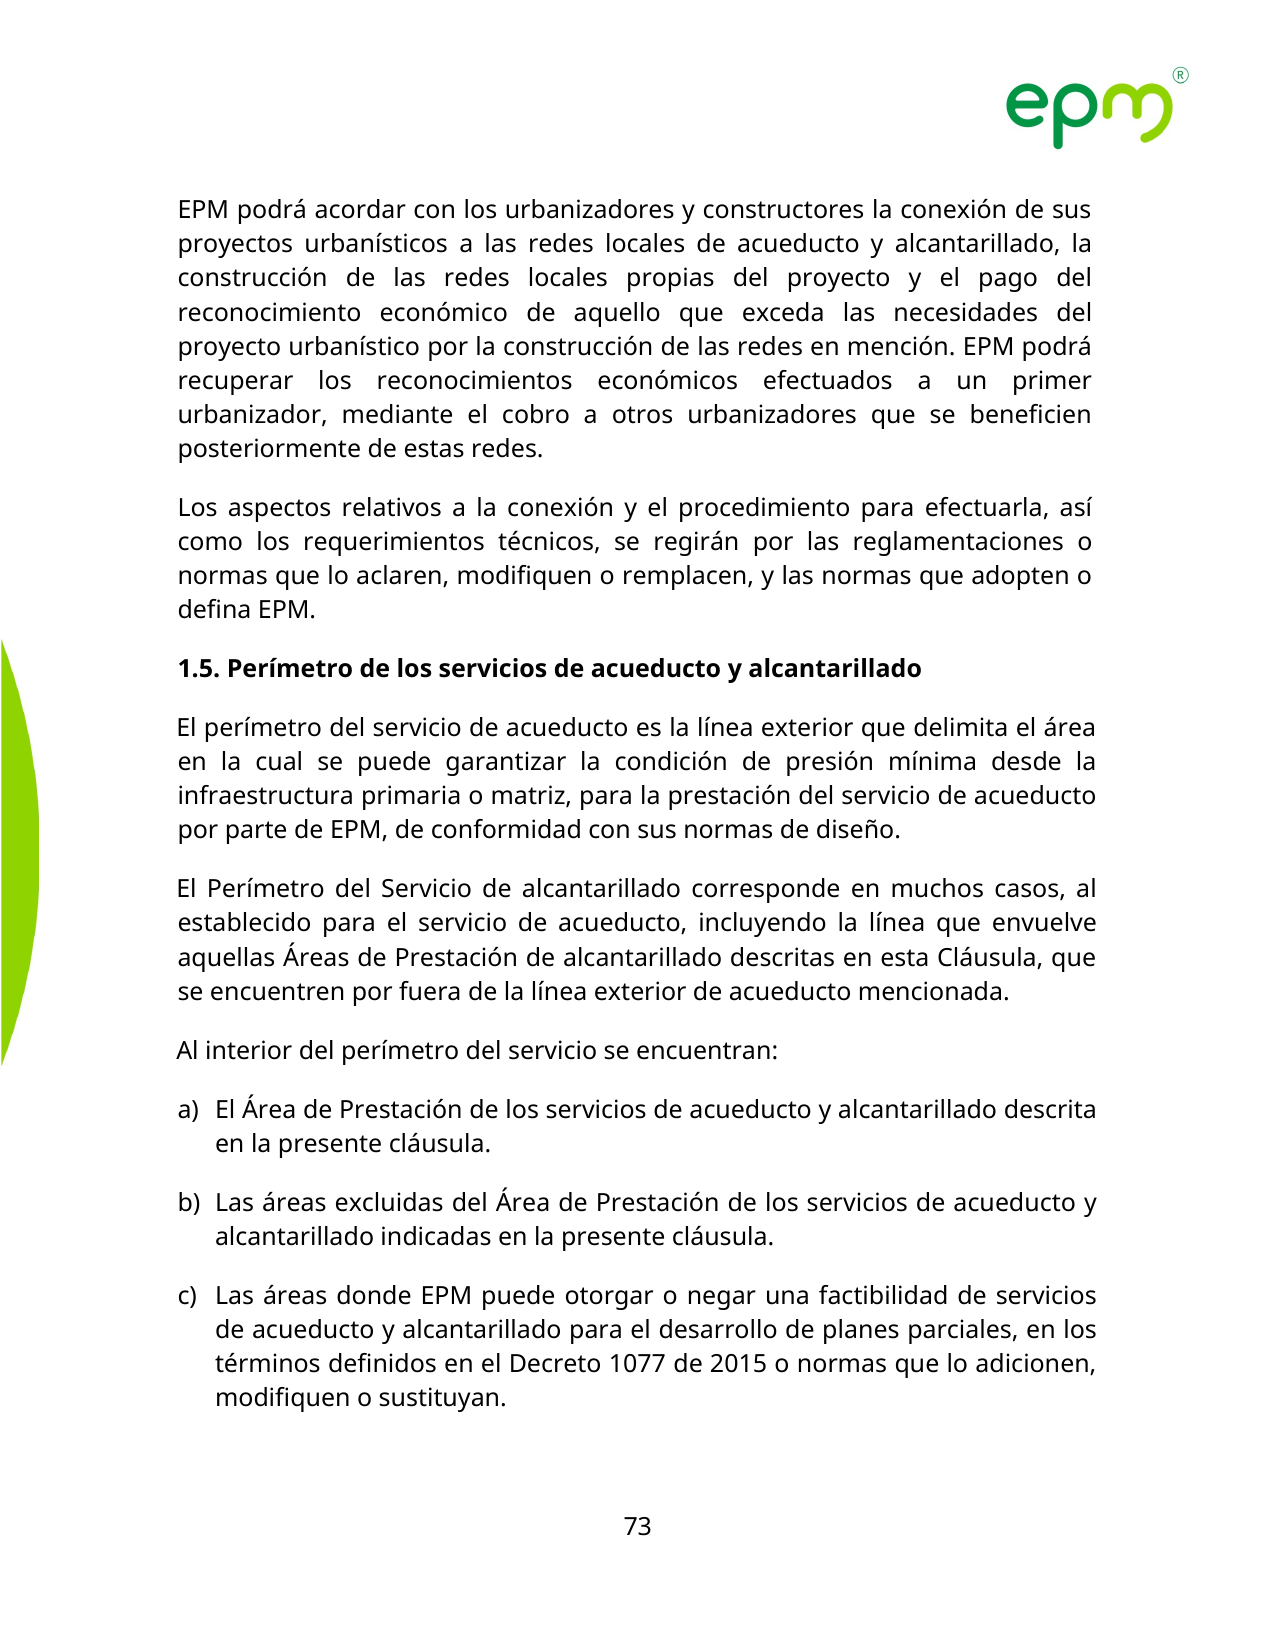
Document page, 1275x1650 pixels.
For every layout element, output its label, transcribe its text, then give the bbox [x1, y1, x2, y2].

subtitle 1.5. Perímetro de los servicios de acueducto y alcantarillado [177, 651, 1098, 685]
text El perímetro del servicio de acueducto es la línea exterior que delimita el área en la cual se puede garantizar la condición de presión mínima desde la infraestructura primaria o matriz, para la prestación del servicio de acueducto por parte de EPM, de conformidad con sus normas de diseño. [176, 710, 1098, 846]
list EPM podrá acordar con los urbanizadores y constructores la conexión de sus proyectos urbanísticos a las redes locales de acueducto y alcantarillado, la construcción de las redes locales propias del proyecto y el pago del reconocimiento económico de aquello que exceda las necesidades del proyecto urbanístico por la construcción de las redes en mención. EPM podrá recuperar los reconocimientos económicos efectuados a un primer urbanizador, mediante el cobro a otros urbanizadores que se beneficien posteriormente de estas redes. [177, 192, 1093, 464]
list El Área de Prestación de los servicios de acueducto y alcantarillado descrita en la presente cláusula. [177, 1091, 1098, 1159]
picture [1, 639, 39, 1064]
list Los aspectos relativos a la conexión y el procedimiento para efectuarla, así como los requerimientos técnicos, se regirán por las reglamentaciones o normas que lo aclaren, modifiquen o remplacen, y las normas que adopten o defina EPM. [177, 489, 1093, 626]
picture [1001, 58, 1192, 153]
list Las áreas excluidas del Área de Prestación de los servicios de acueducto y alcantarillado indicadas en la presente cláusula. [177, 1184, 1098, 1253]
text Al interior del perímetro del servicio se encuentran: [176, 1032, 1098, 1066]
list Las áreas donde EPM puede otorgar o negar una factibilidad de servicios de acueducto y alcantarillado para el desarrollo de planes parciales, en los términos definidos en el Decreto 1077 de 2015 o normas que lo adicionen, modifiquen o sustituyan. [177, 1278, 1098, 1414]
text El Perímetro del Servicio de alcantarillado corresponde en muchos casos, al establecido para el servicio de acueducto, incluyendo la línea que envuelve aquellas Áreas de Prestación de alcantarillado descritas en esta Cláusula, que se encuentren por fuera de la línea exterior de acueducto mencionada. [176, 871, 1098, 1007]
